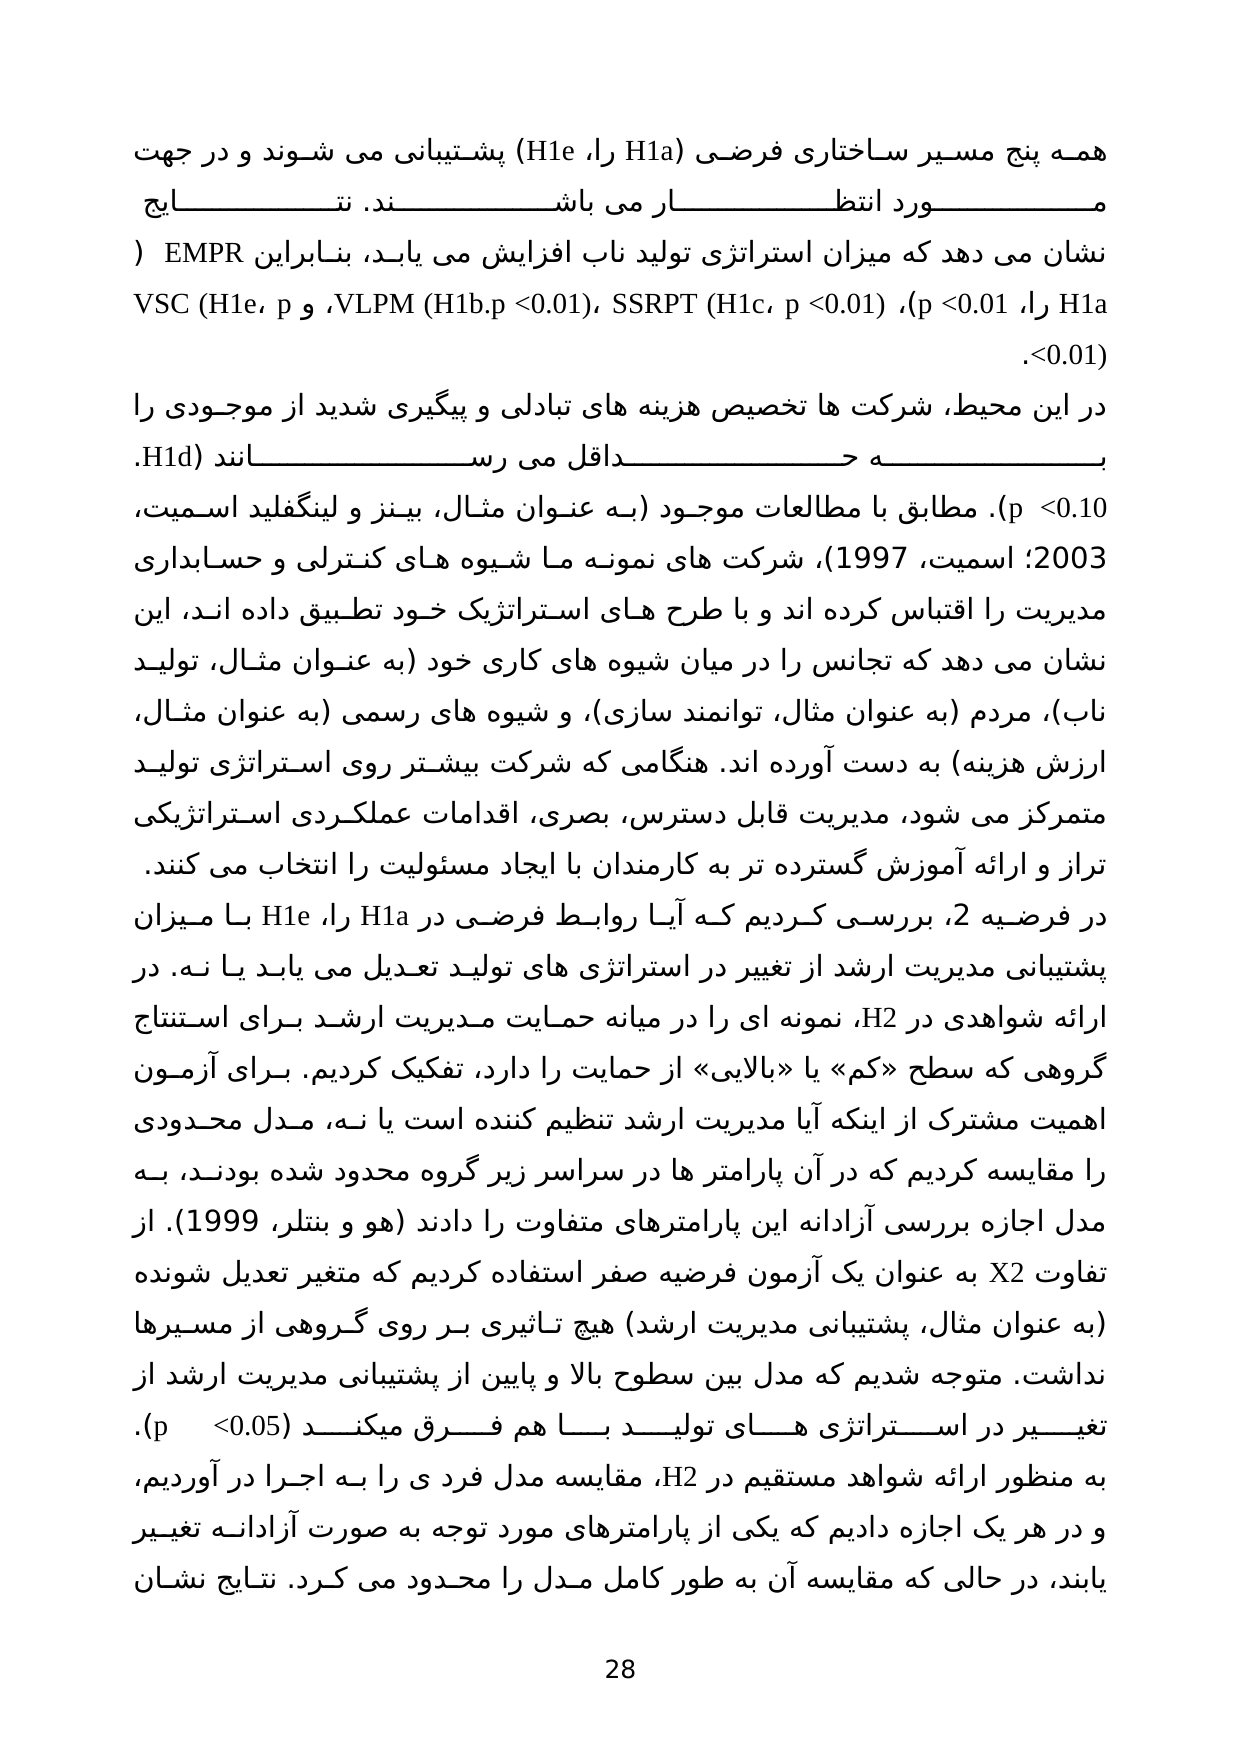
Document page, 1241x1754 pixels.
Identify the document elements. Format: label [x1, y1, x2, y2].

text [133, 133, 1107, 1595]
